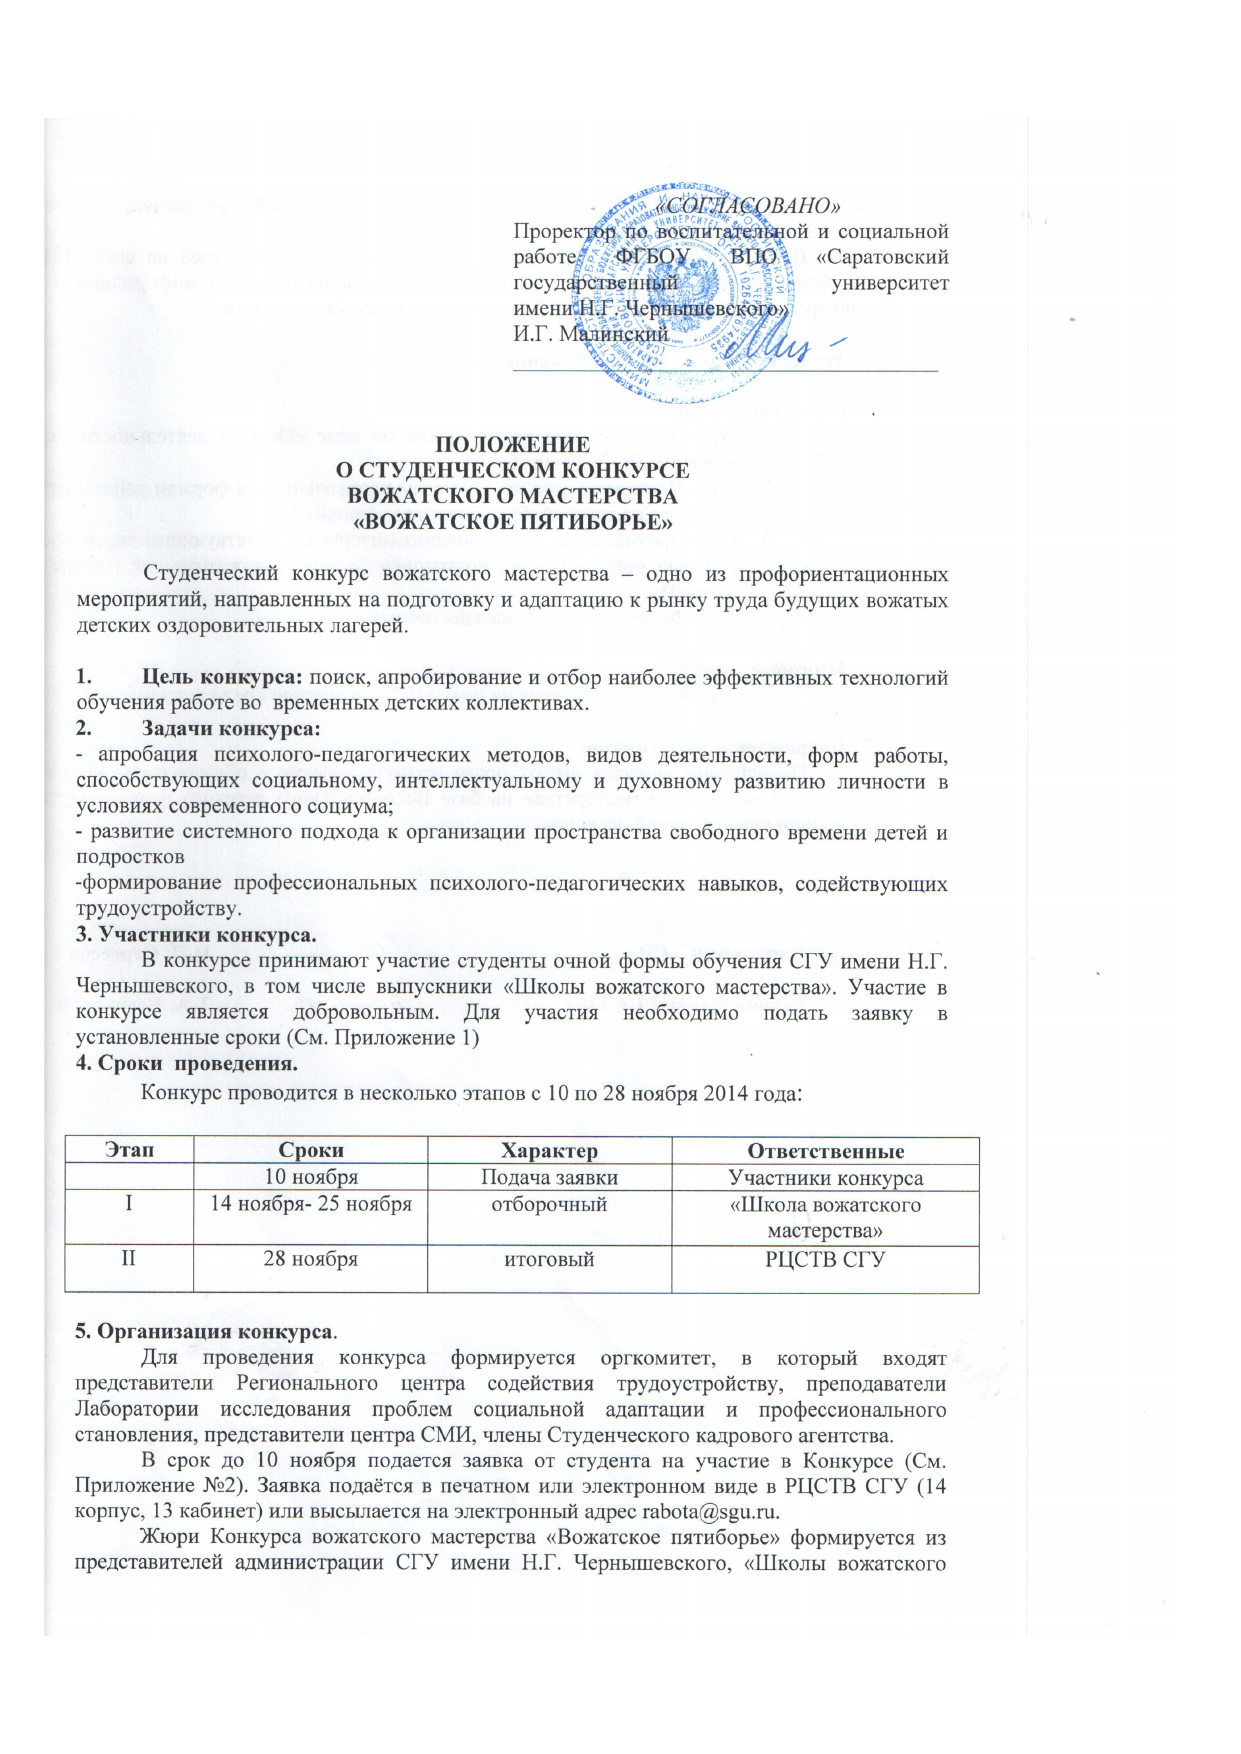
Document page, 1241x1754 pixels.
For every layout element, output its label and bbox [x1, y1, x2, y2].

picture [44, 118, 1182, 1636]
